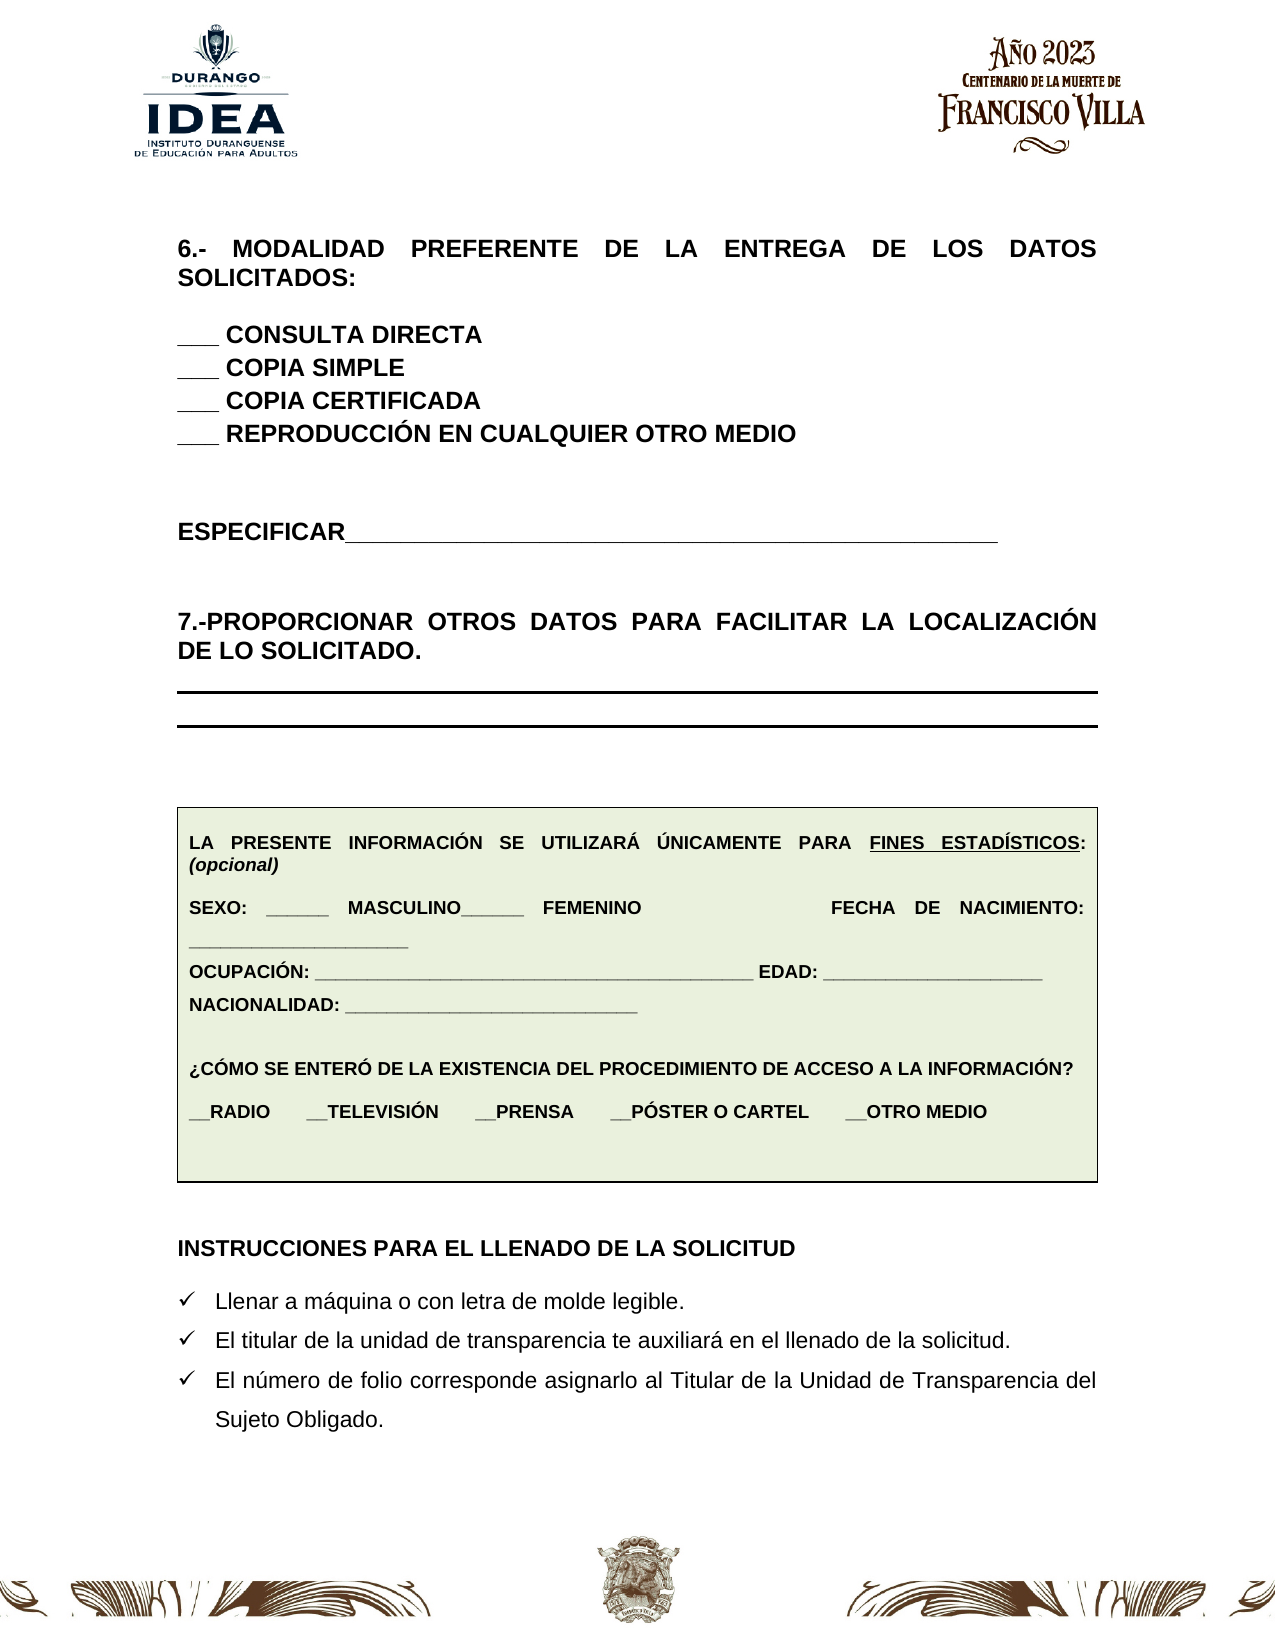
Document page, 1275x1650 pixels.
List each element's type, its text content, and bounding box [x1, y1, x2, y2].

picture [0, 0, 1275, 1650]
text ___ REPRODUCCIÓN EN CUALQUIER OTRO MEDIO [177, 419, 1098, 448]
text INSTRUCCIONES PARA EL LLENADO DE [177, 1235, 1098, 1261]
text ___ COPIA CERTIFICADA [177, 386, 1098, 415]
list El titular de la unidad de transparencia te auxiliará en el llenado de la solicitud. [177, 1327, 1098, 1354]
list Llenar a máquina o con letra de molde legible. [177, 1288, 1098, 1314]
text 6.- MODALIDAD PREFERENTE DE LA ENTREGA DE LOS DATOS SOLICITADOS: [177, 234, 1098, 291]
text ___ CONSULTA DIRECTA [177, 320, 1098, 349]
text ___ COPIA SIMPLE [177, 353, 1098, 382]
table_header INFORMACIÓN SE UTILIZARÁ ÚNICAMENTE PARA FINES ESTADÍSTICOS: (opcional) SEXO: ______ MASCULINO______ FEMENINO FECHA DE NACIMIENTO: _____________________ OCUPACIÓN: __________________________________________ EDAD: _____________________ NACIONALIDAD: ____________________________ ¿CÓMO SE ENTERÓ DE LA EXISTENCIA DEL PROCEDIMIENTO DE ACCESO A LA INFORMACIÓN? __RADIO __TELEVISIÓN __PRENSA __PÓSTER O CARTEL __OTRO MEDIO [178, 808, 1097, 1181]
text ESPECIFICAR_______________________________________________ [177, 484, 1098, 545]
list El número de folio corresponde asignarlo al Titular de la Unidad de Transparencia del Sujeto Obligado. [177, 1367, 1098, 1433]
text 7.-PROPORCIONAR OTROS DATOS PARA FACILITAR LA LOCALIZACIÓN DE LO SOLICITADO. [177, 607, 1098, 665]
